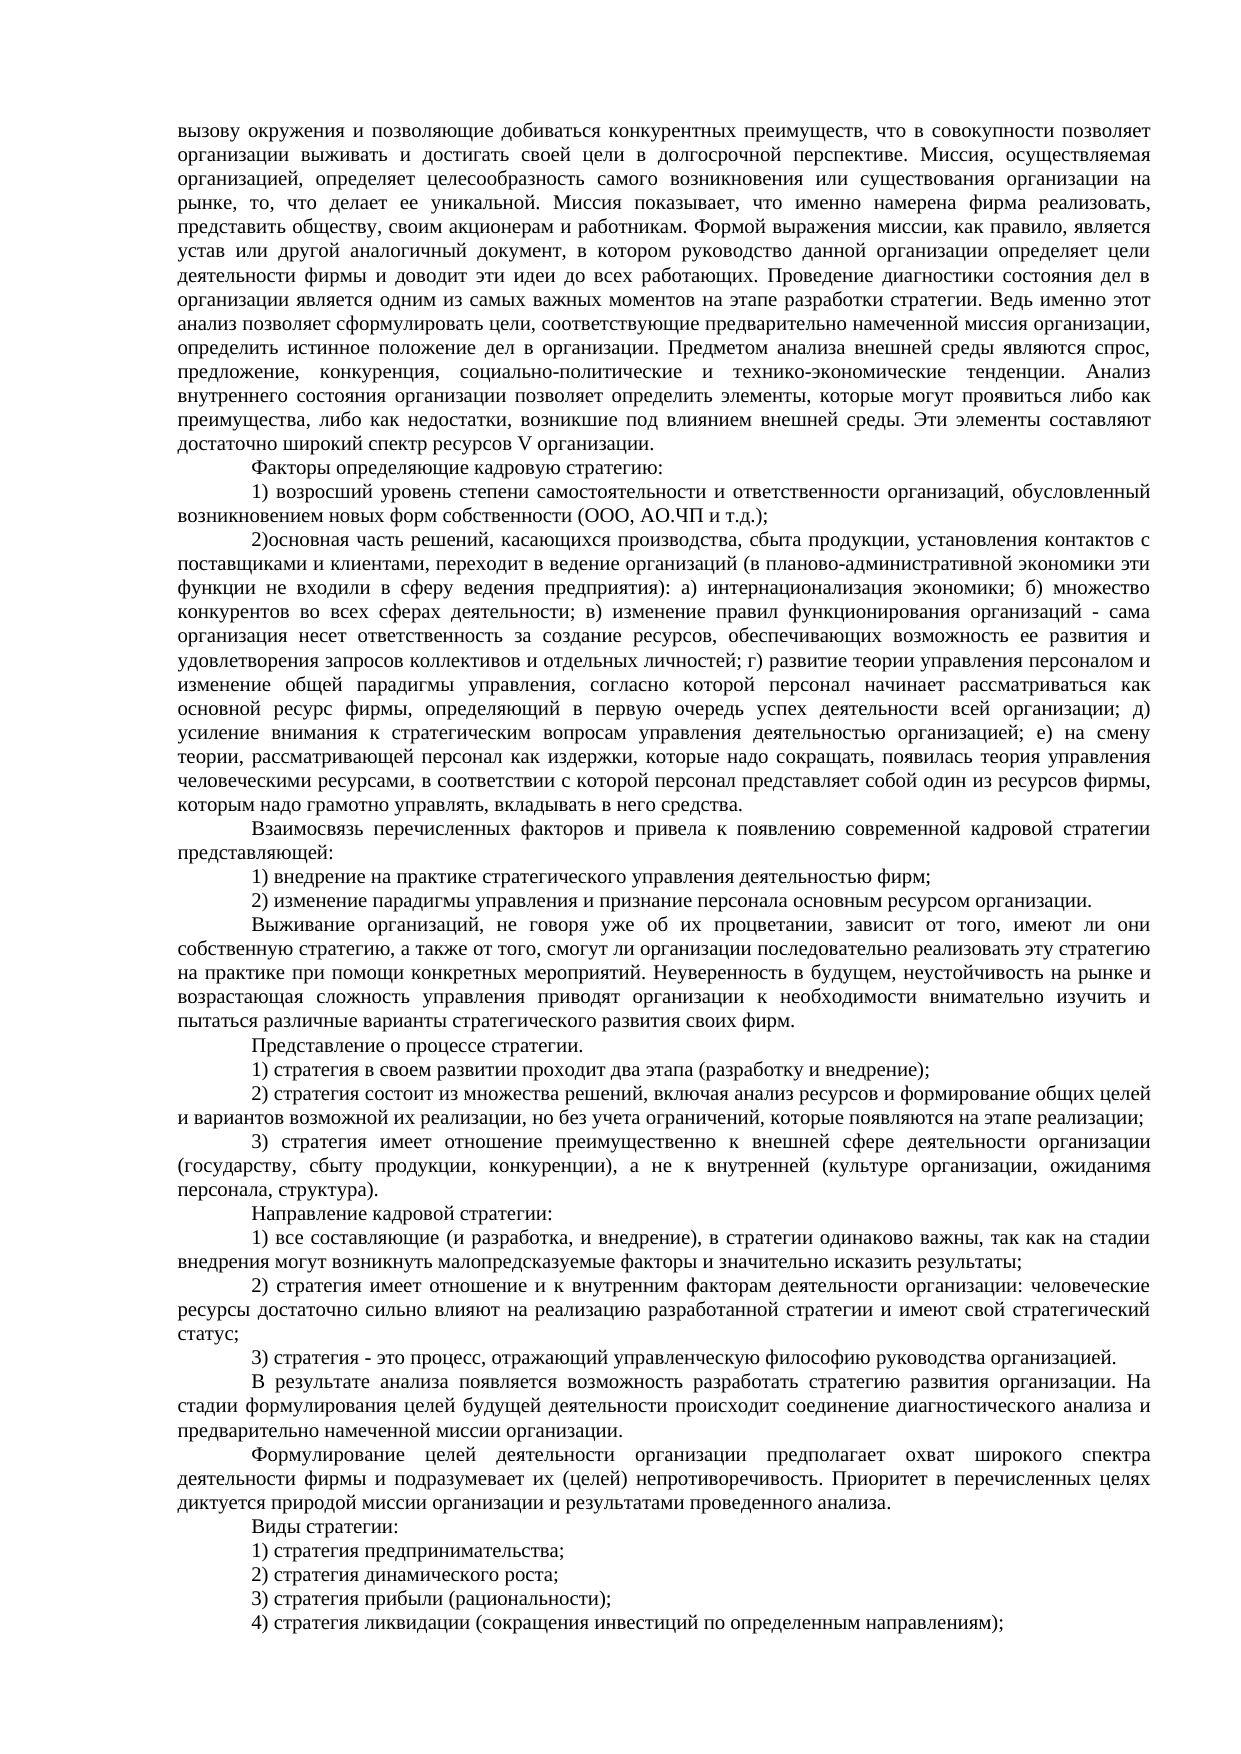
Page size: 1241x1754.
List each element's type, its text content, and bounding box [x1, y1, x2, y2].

text 2) стратегия имеет отношение и к внутренним факторам деятельности организации: человеческие ресурсы достаточно сильно влияют на реализацию разработанной стратегии и имеют свой стратегический статус; [177, 1273, 1152, 1345]
text Выживание организаций, не говоря уже об их процветании, зависит от того, имеют ли они собственную стратегию, а также от того, смогут ли организации последовательно реализовать эту стратегию на практике при помощи конкретных мероприятий. Неуверенность в будущем, неустойчивость на рынке и возрастающая сложность управления приводят организации к необходимости внимательно изучить и пытаться различные варианты стратегического развития своих фирм. [177, 912, 1152, 1032]
text 1) стратегия в своем развитии проходит два этапа (разработку и внедрение); [177, 1057, 1152, 1081]
text 1) все составляющие (и разработка, и внедрение), в стратегии одинаково важны, так как на стадии внедрения могут возникнуть малопредсказуемые факторы и значительно исказить результаты; [177, 1225, 1152, 1273]
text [177, 118, 1152, 455]
text В результате анализа появляется возможность разработать стратегию развития организации. На стадии формулирования целей будущей деятельности происходит соединение диагностического анализа и предварительно намеченной миссии организации. [177, 1369, 1152, 1442]
text 2) стратегия состоит из множества решений, включая анализ ресурсов и формирование общих целей и вариантов возможной их реализации, но без учета ограничений, которые появляются на этапе реализации; [177, 1081, 1152, 1129]
text Представление о процессе стратегии. [177, 1032, 1152, 1057]
text Факторы определяющие кадровую стратегию: [177, 455, 1152, 479]
text 2) стратегия динамического роста; [177, 1562, 1152, 1586]
text Формулирование целей деятельности организации предполагает охват широкого спектра деятельности фирмы и подразумевает их (целей) непротиворечивость. Приоритет в перечисленных целях диктуется природой миссии организации и результатами проведенного анализа. [177, 1442, 1152, 1514]
text 3) стратегия - это процесс, отражающий управленческую философию руководства организацией. [177, 1345, 1152, 1369]
text 1) внедрение на практике стратегического управления деятельностью фирм; [177, 864, 1152, 888]
text 1) возросший уровень степени самостоятельности и ответственности организаций, обусловленный возникновением новых форм собственности (ООО, АО.ЧП и т.д.); [177, 479, 1152, 527]
text 3) стратегия имеет отношение преимущественно к внешней сфере деятельности организации (государству, сбыту продукции, конкуренции), а не к внутренней (культуре организации, ожиданимя персонала, структура). [177, 1129, 1152, 1201]
text 3) стратегия прибыли (рациональности); [177, 1586, 1152, 1610]
text 4) стратегия ликвидации (сокращения инвестиций по определенным направлениям); [177, 1610, 1152, 1634]
text 2)основная часть решений, касающихся производства, сбыта продукции, установления контактов с поставщиками и клиентами, переходит в ведение организаций (в планово-административной экономики эти функции не входили в сферу ведения предприятия): а) интернационализация экономики; б) множество конкурентов во всех сферах деятельности; в) изменение правил функционирования организаций - сама организация несет ответственность за создание ресурсов, обеспечивающих возможность ее развития и удовлетворения запросов коллективов и отдельных личностей; г) развитие теории управления персоналом и изменение общей парадигмы управления, согласно которой персонал начинает рассматриваться как основной ресурс фирмы, определяющий в первую очередь успех деятельности всей организации; д) усиление внимания к стратегическим вопросам управления деятельностью организацией; е) на смену теории, рассматривающей персонал как издержки, которые надо сокращать, появилась теория управления человеческими ресурсами, в соответствии с которой персонал представляет собой один из ресурсов фирмы, которым надо грамотно управлять, вкладывать в него средства. [177, 527, 1152, 816]
text 1) стратегия предпринимательства; [177, 1538, 1152, 1562]
text Взаимосвязь перечисленных факторов и привела к появлению современной кадровой стратегии представляющей: [177, 816, 1152, 864]
text Направление кадровой стратегии: [177, 1201, 1152, 1225]
text Виды стратегии: [177, 1514, 1152, 1538]
text 2) изменение парадигмы управления и признание персонала основным ресурсом организации. [177, 888, 1152, 912]
